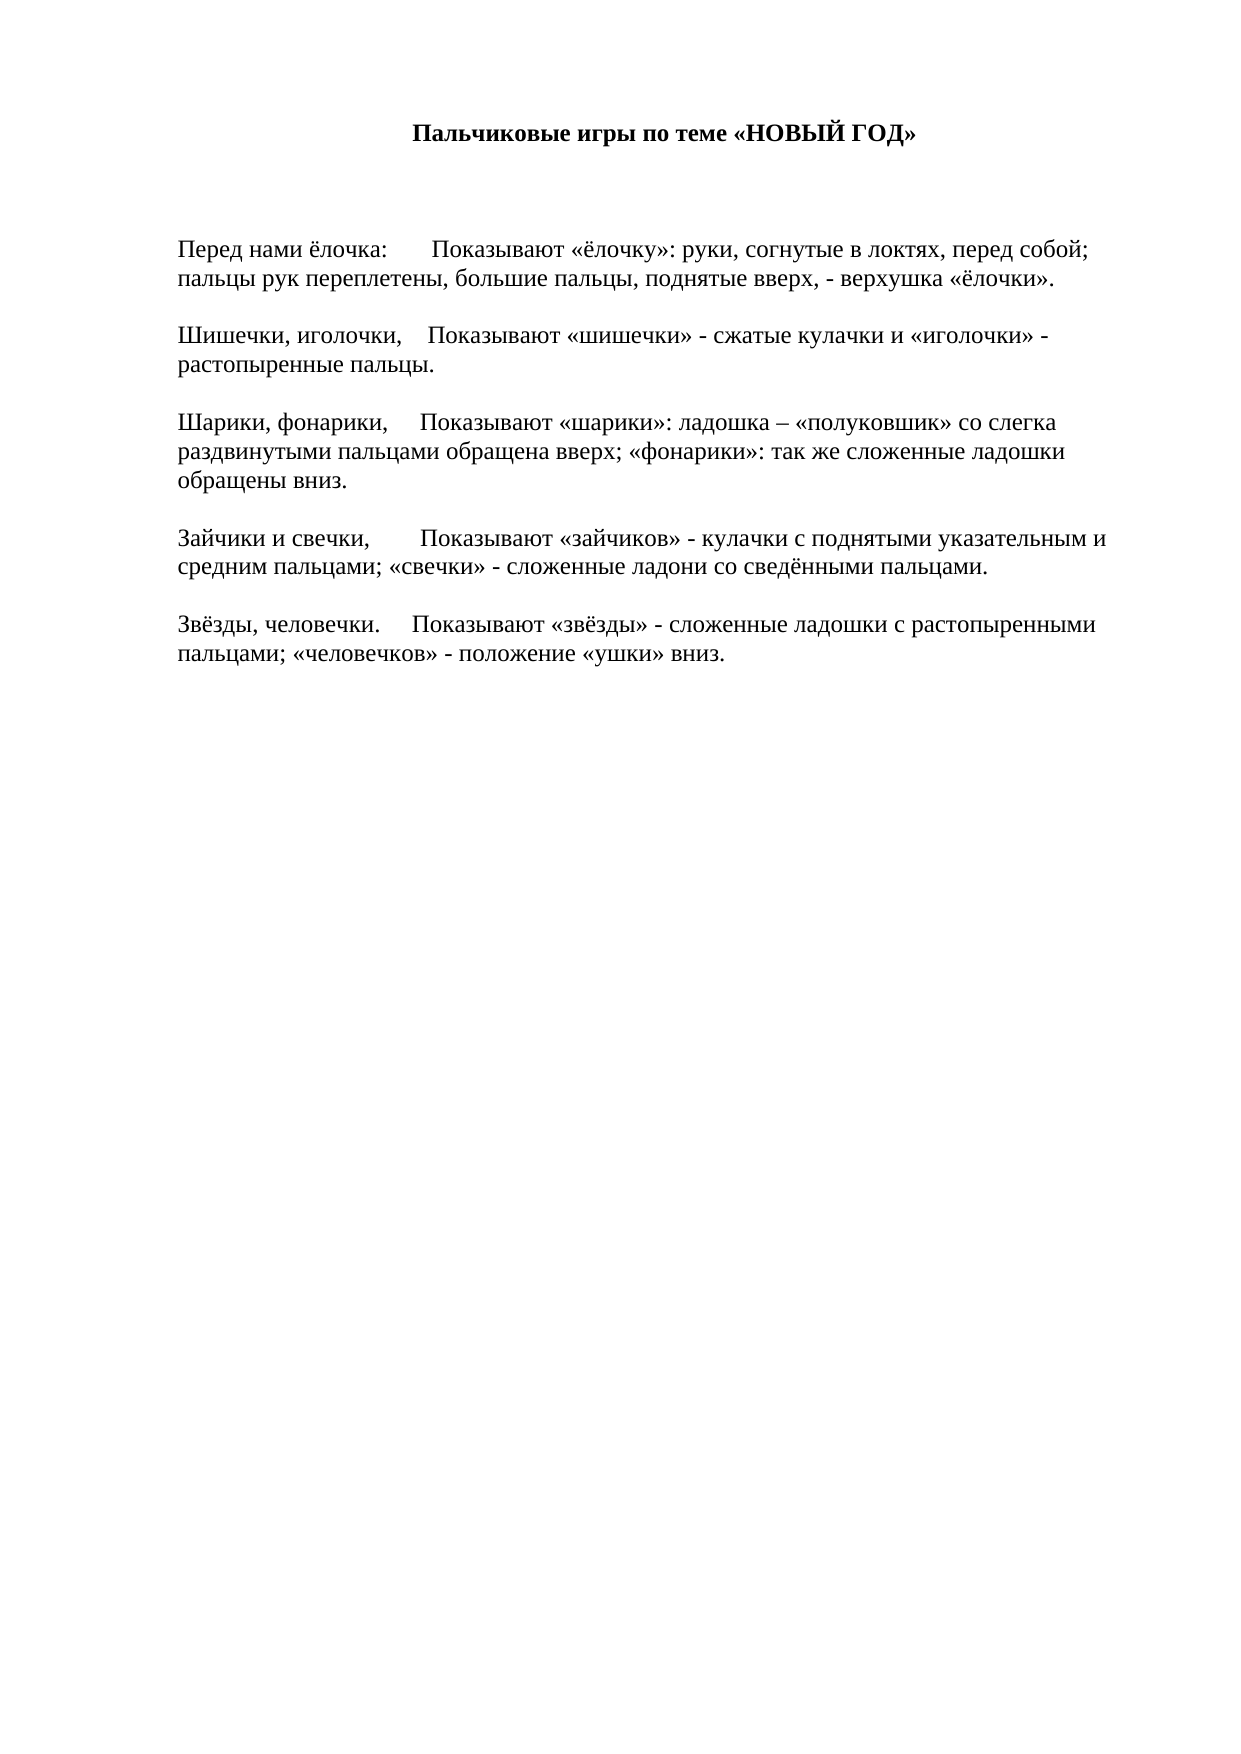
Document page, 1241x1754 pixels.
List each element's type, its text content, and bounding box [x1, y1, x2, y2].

text Пальчиковые игры по теме «НОВЫЙ ГОД» [177, 118, 1152, 147]
text Шишечки, иголочки, Показывают «шишечки» - сжатые кулачки и «иголочки» - растопыренные пальцы. [177, 321, 1152, 378]
text Зайчики и свечки, Показывают «зайчиков» - кулачки с поднятыми указательным и средним пальцами; «свечки» - сложенные ладони со сведёнными пальцами. [177, 523, 1152, 580]
text Звёзды, человечки. Показывают «звёзды» - сложенные ладошки с растопыренными пальцами; «человечков» - положение «ушки» вниз. [177, 609, 1152, 667]
text Перед нами ёлочка: Показывают «ёлочку»: руки, согнутые в локтях, перед собой; пальцы рук переплетены, большие пальцы, поднятые вверх, - верхушка «ёлочки». [177, 234, 1152, 291]
text Шарики, фонарики, Показывают «шарики»: ладошка – «полуковшик» со слегка раздвинутыми пальцами обращена вверх; «фонарики»: так же сложенные ладошки обращены вниз. [177, 407, 1152, 493]
